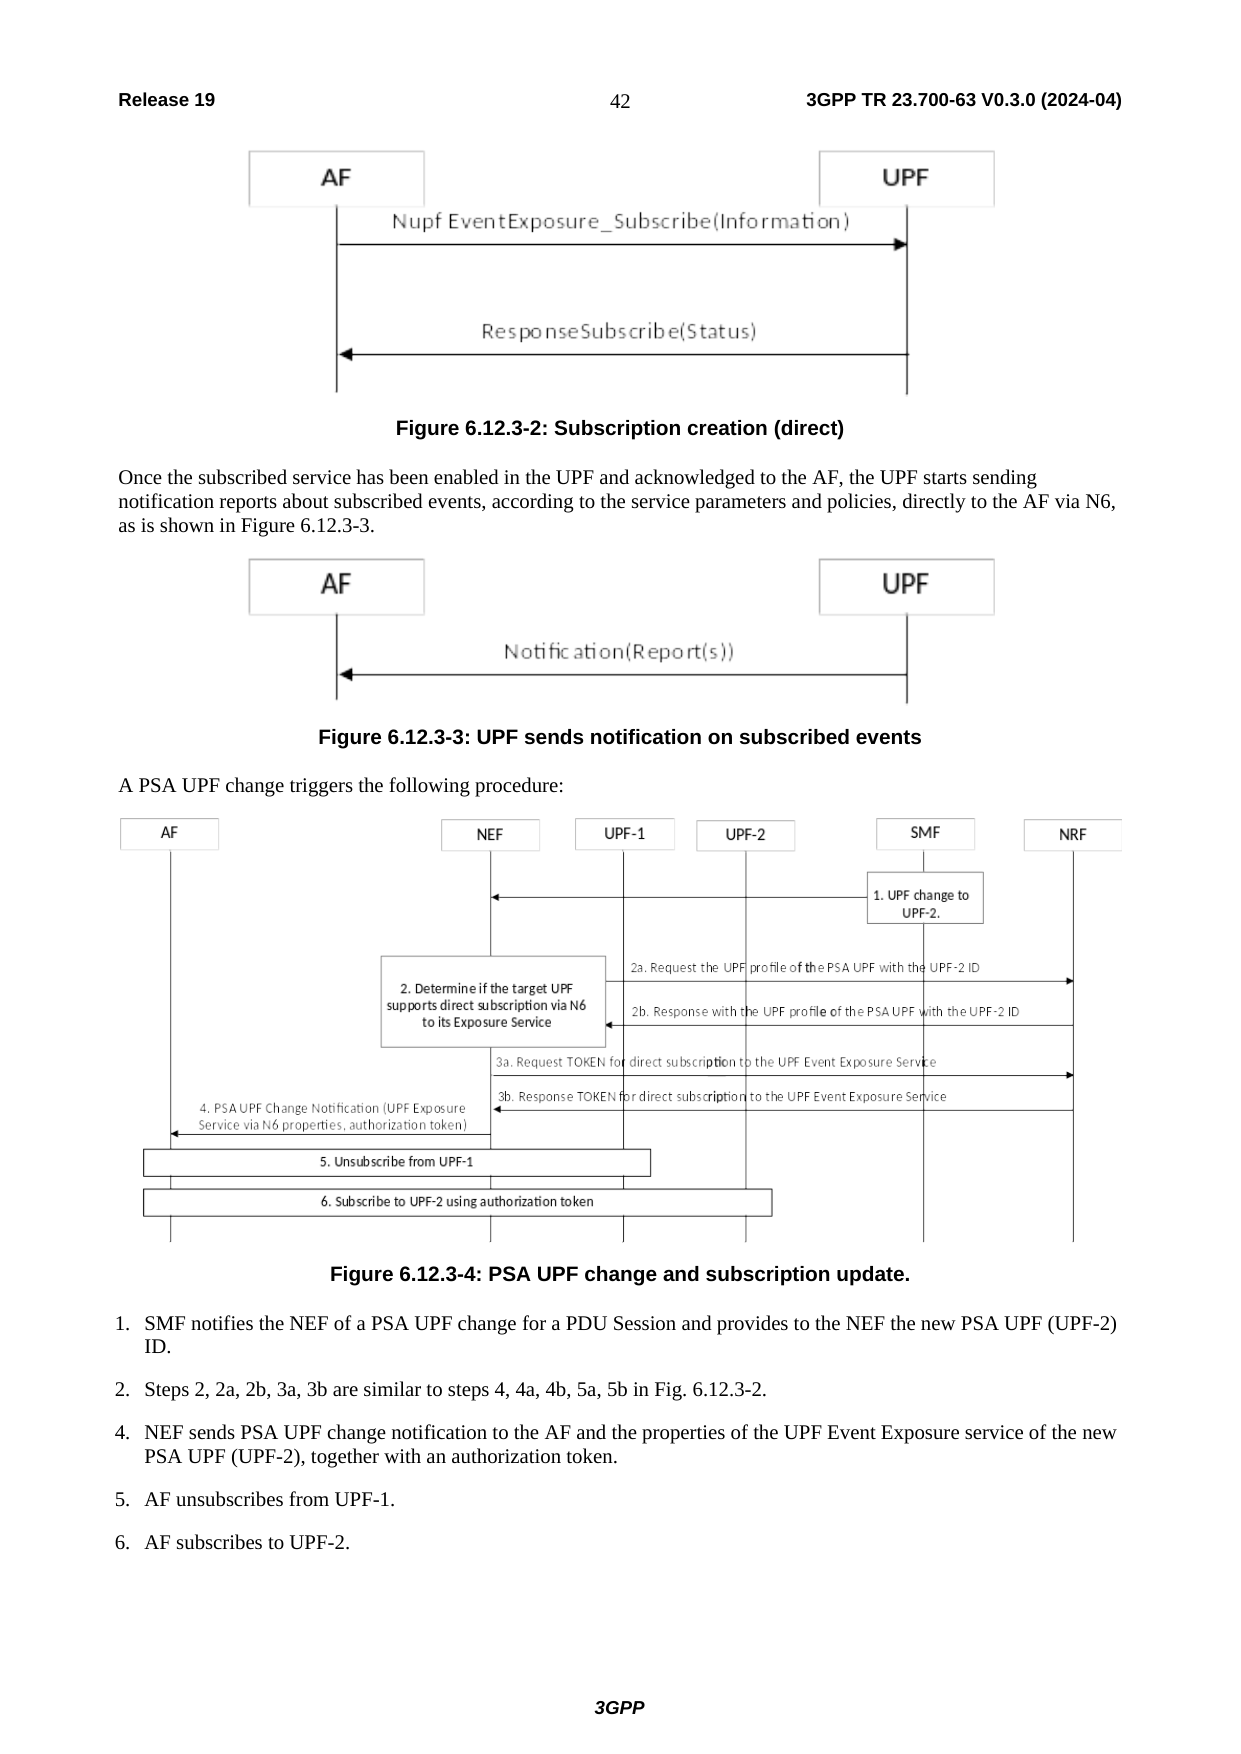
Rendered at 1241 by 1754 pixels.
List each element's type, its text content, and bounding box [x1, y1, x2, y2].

text 1. SMF notifies the NEF of a PSA UPF change for a PDU Session and provides to the NEF the new PSA UPF (UPF-2) ID. [114, 1310, 1122, 1358]
text 5. AF unsubscribes from UPF-1. [114, 1487, 1122, 1511]
text 6. AF subscribes to UPF-2. [114, 1530, 1122, 1554]
text Figure 6.12.3-2: Subscription creation (direct) [118, 416, 1122, 440]
text Once the subscribed service has been enabled in the UPF and acknowledged to the AF, the UPF starts sending notification reports about subscribed events, according to the service parameters and policies, directly to the AF via N6, as is shown in Figure 6.12.3-3. [118, 465, 1122, 537]
text 4. NEF sends PSA UPF change notification to the AF and the properties of the UPF Event Exposure service of the new PSA UPF (UPF-2), together with an authorization token. [114, 1420, 1122, 1468]
text 2. Steps 2, 2a, 2b, 3a, 3b are similar to steps 4, 4a, 4b, 5a, 5b in Fig. 6.12.3-2. [114, 1377, 1122, 1401]
text Figure 6.12.3-3: UPF sends notification on subscribed events [118, 724, 1122, 748]
text Figure 6.12.3-4: PSA UPF change and subscription update. [118, 1261, 1122, 1285]
text A PSA UPF change triggers the following procedure: [118, 773, 1122, 797]
